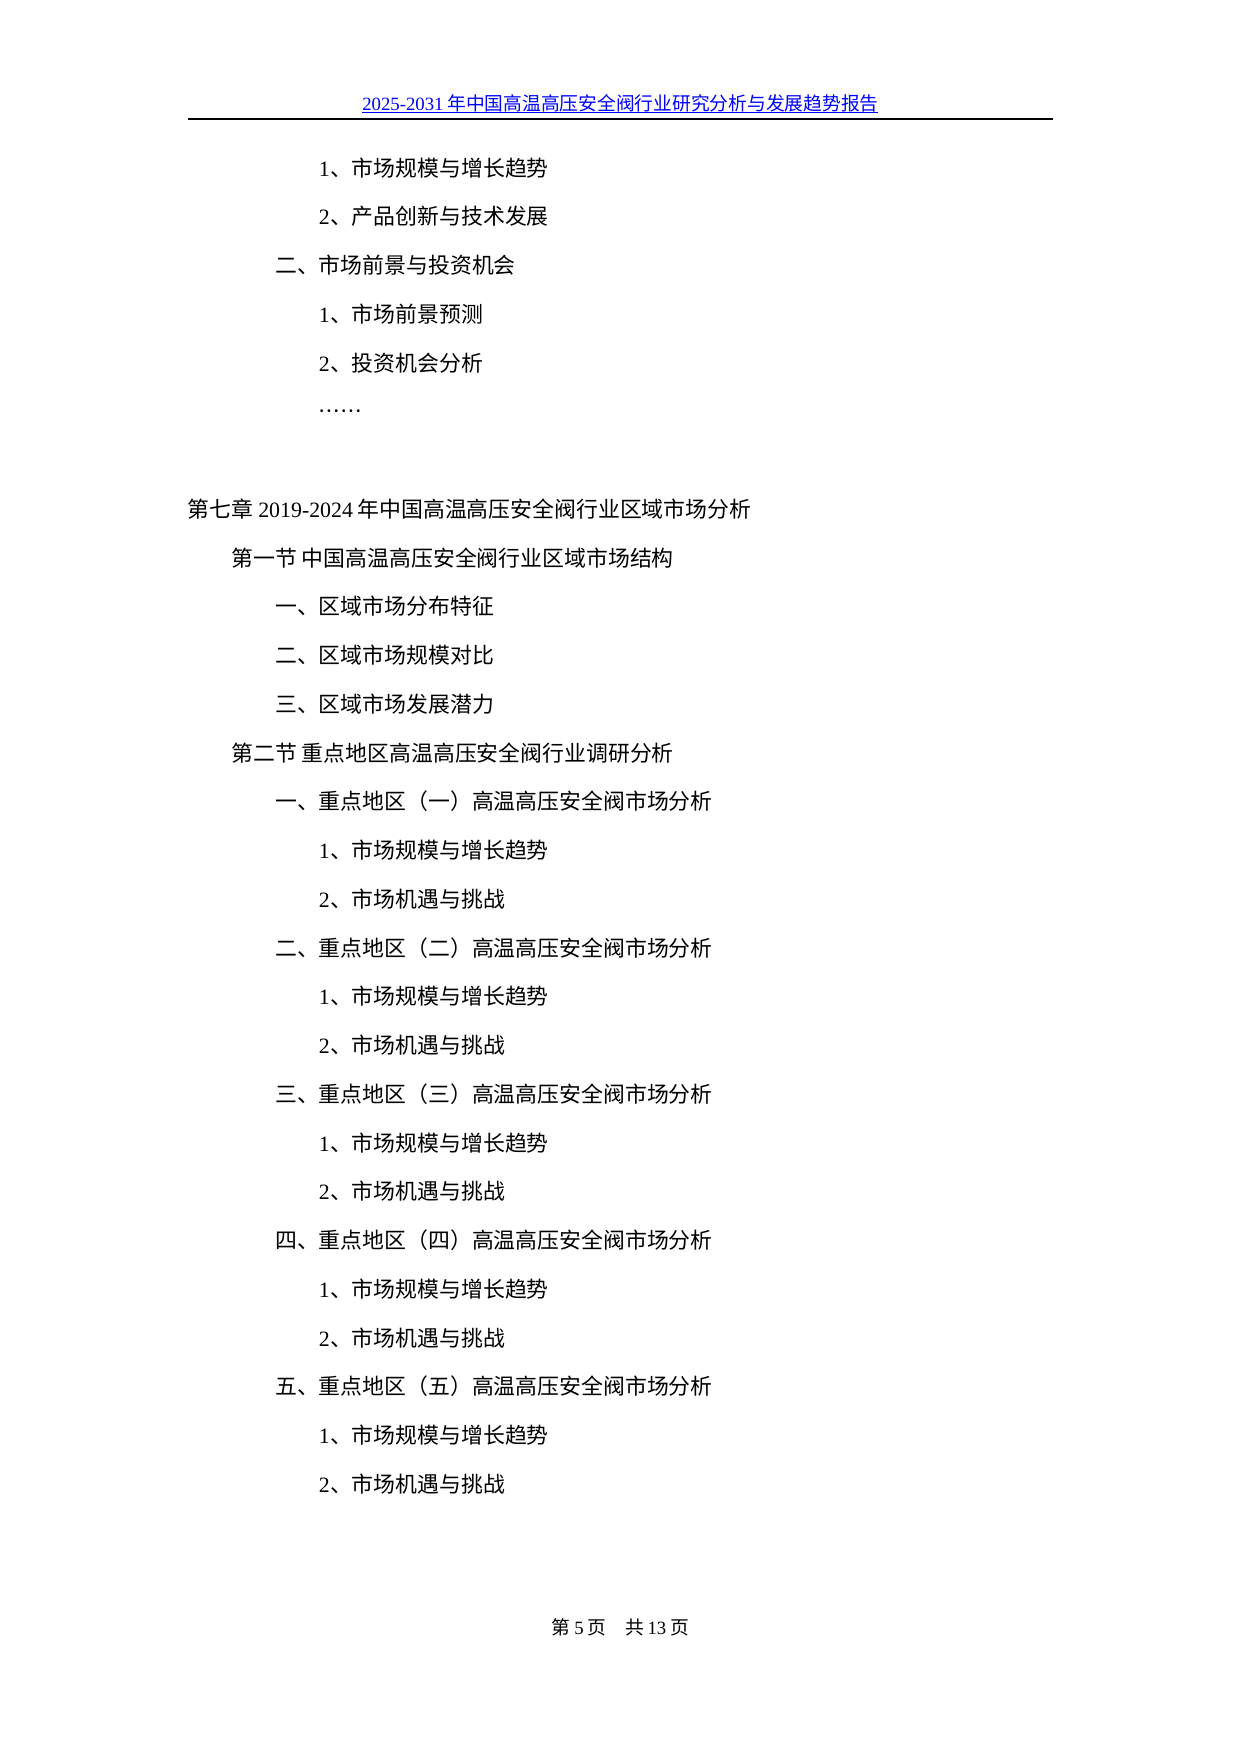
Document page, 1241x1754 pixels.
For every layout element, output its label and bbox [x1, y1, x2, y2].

text [187, 150, 1053, 1499]
